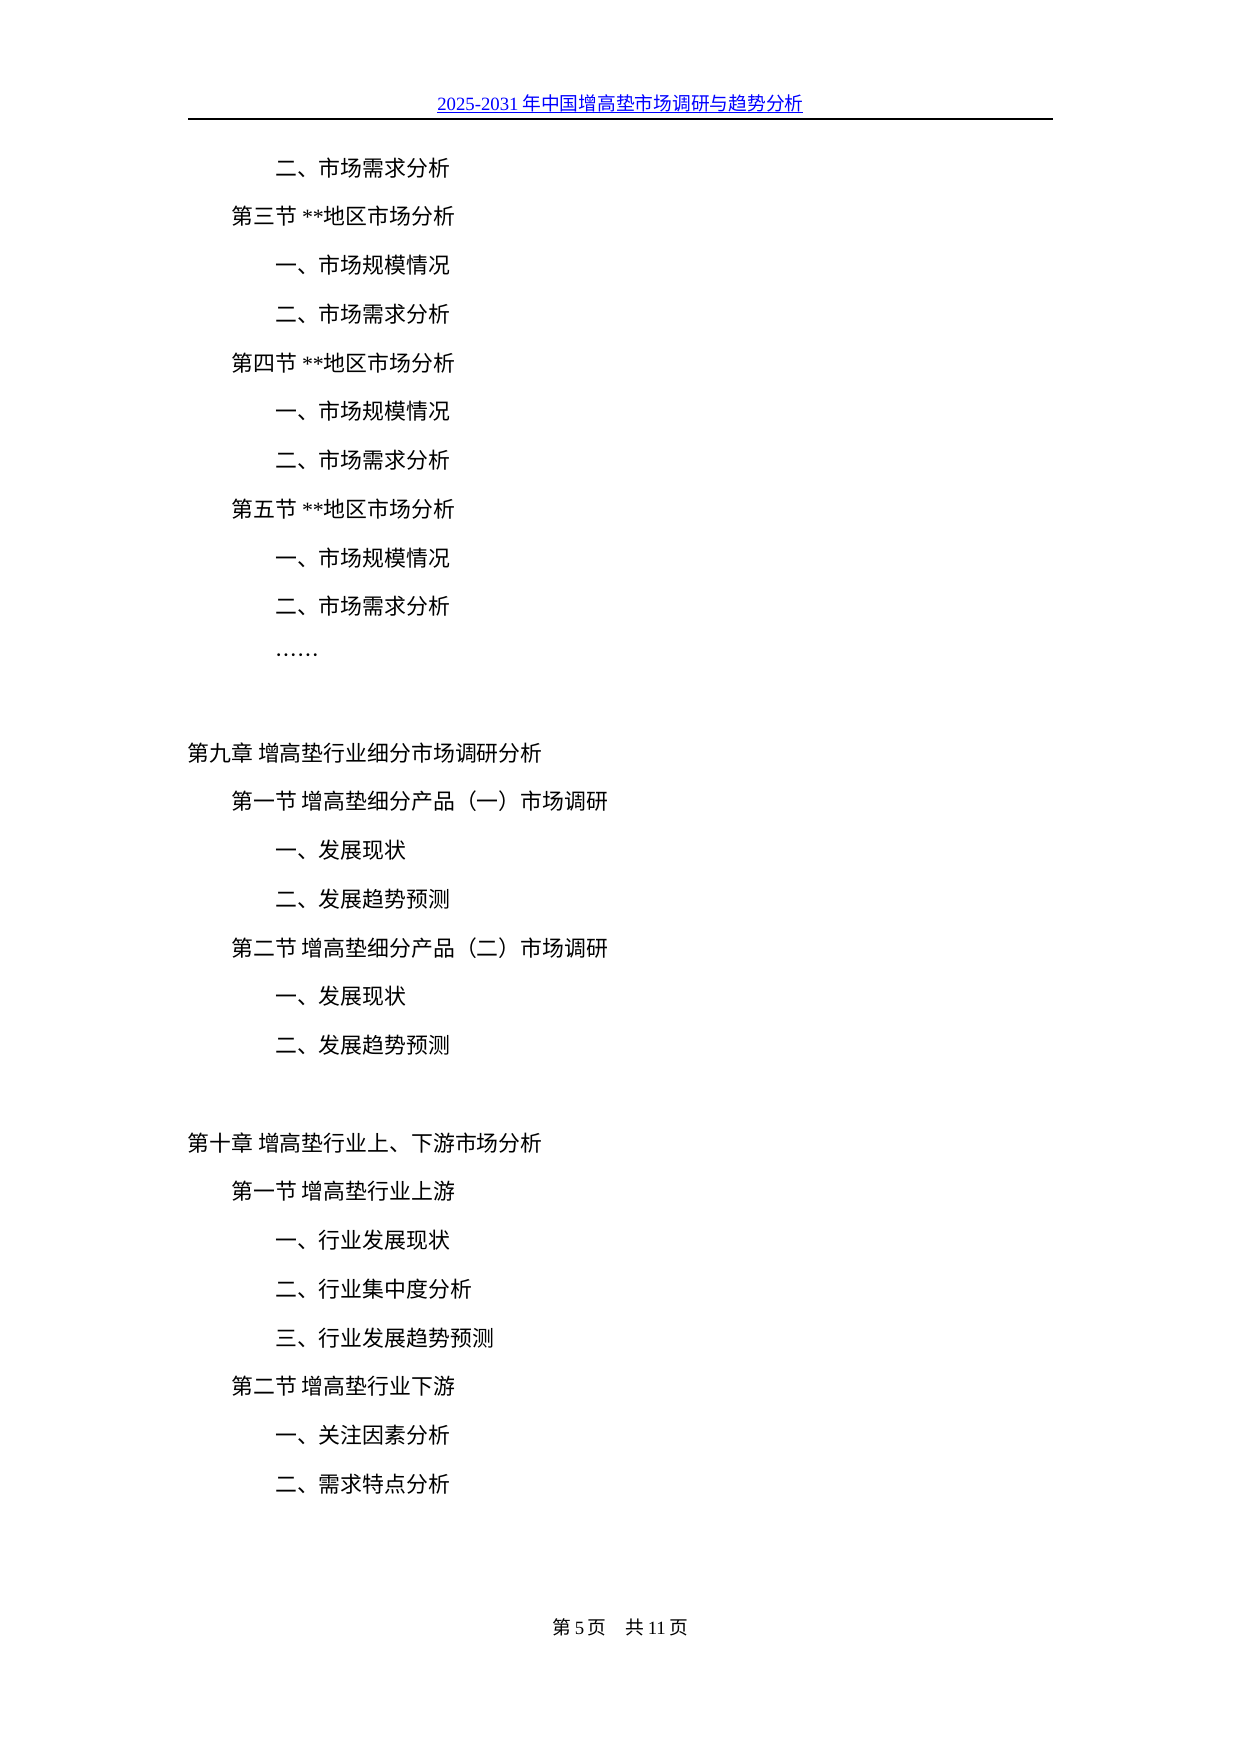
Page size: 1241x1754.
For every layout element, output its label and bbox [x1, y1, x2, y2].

text [187, 150, 1053, 1499]
